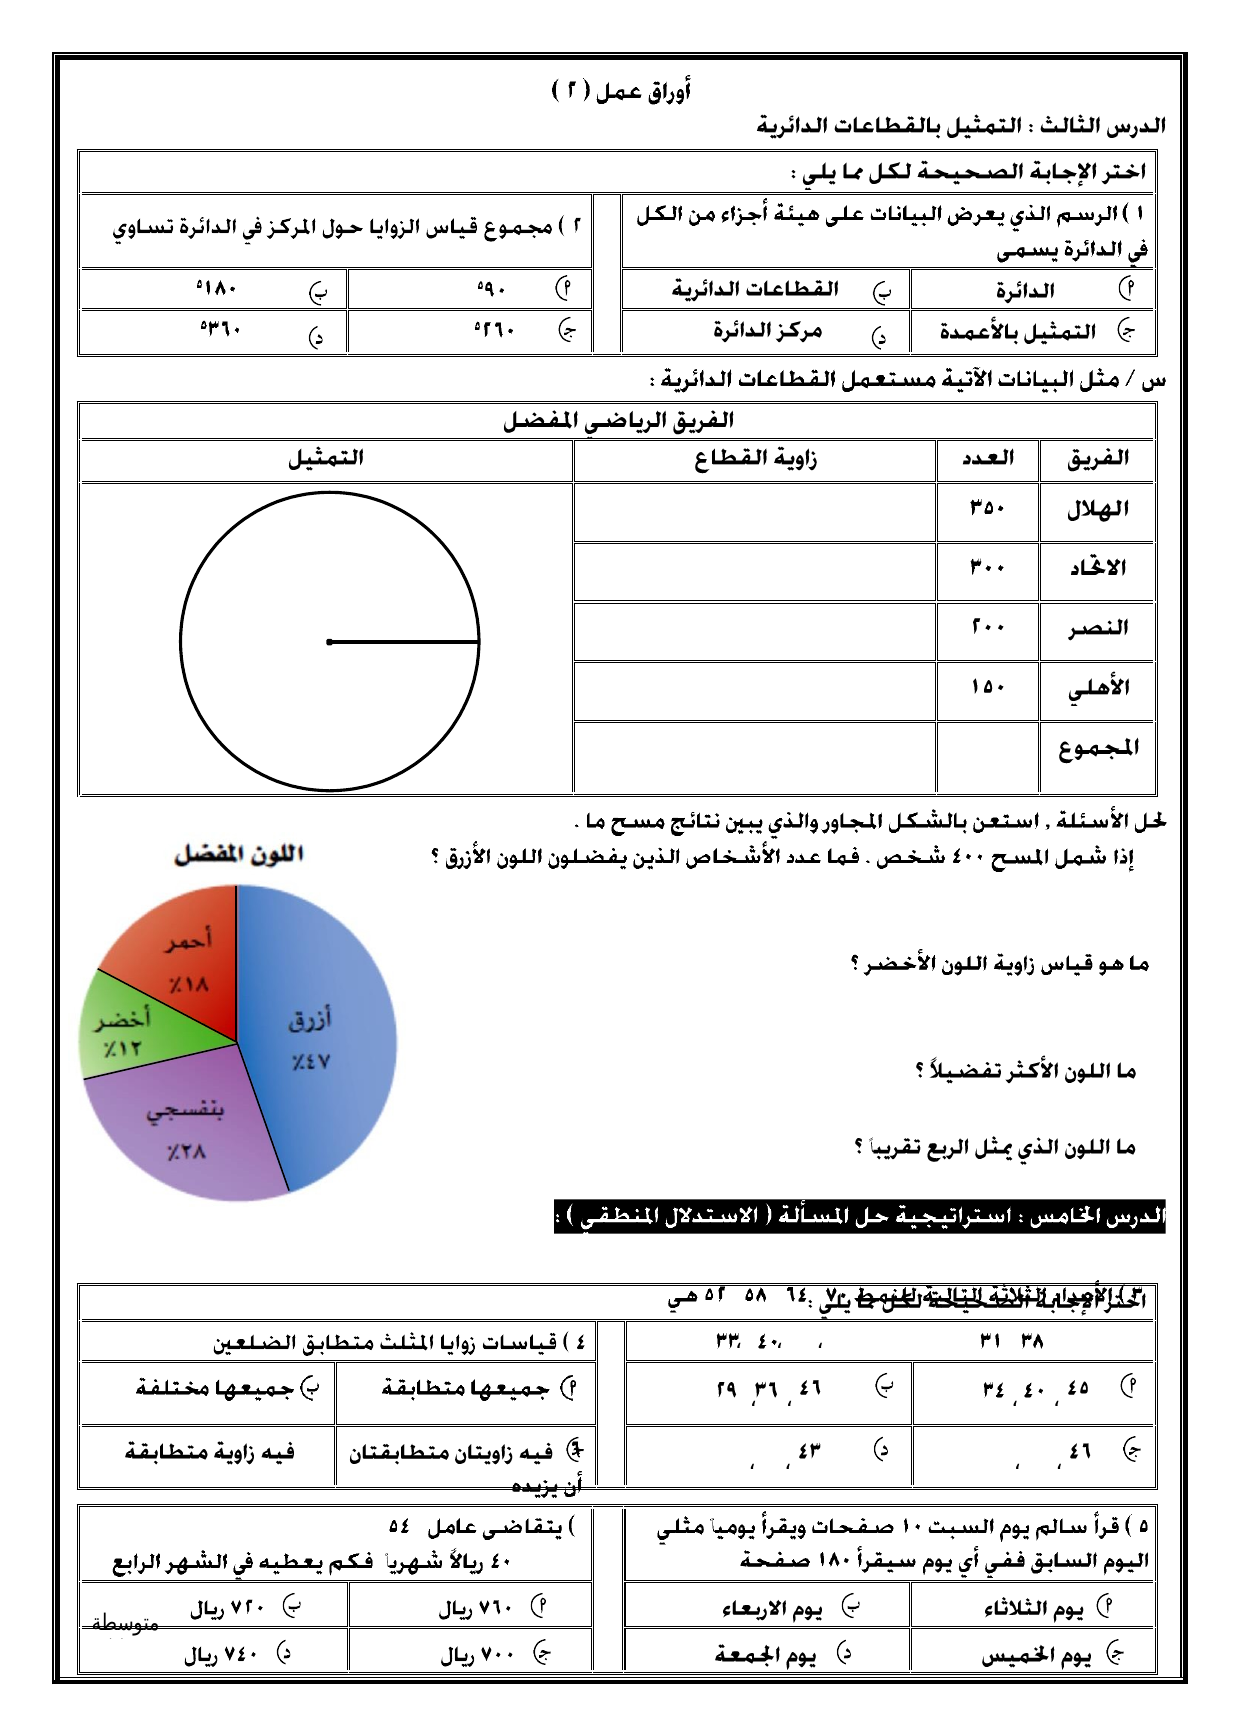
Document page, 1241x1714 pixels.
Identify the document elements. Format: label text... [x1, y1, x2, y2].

picture [441, 1639, 528, 1673]
picture [555, 270, 580, 309]
table_cell [1039, 438, 1157, 481]
picture [1118, 270, 1144, 309]
table_cell ، ، [913, 1424, 1155, 1487]
picture [991, 233, 1157, 267]
table_cell [623, 270, 909, 308]
picture [940, 316, 1106, 350]
picture [651, 1511, 1156, 1578]
picture [709, 1639, 826, 1673]
table_cell ، ، [913, 1360, 1157, 1424]
table_cell [78, 438, 573, 481]
table_cell [1041, 541, 1155, 600]
table_header [80, 404, 503, 438]
table_cell [1039, 600, 1157, 660]
picture [1068, 1436, 1104, 1470]
picture [970, 671, 1019, 706]
picture [962, 441, 1023, 476]
table_cell [911, 1626, 1157, 1672]
picture [568, 805, 1177, 839]
picture [984, 1593, 1092, 1626]
picture [349, 1431, 597, 1503]
table_cell ، ، ، [626, 1319, 1157, 1360]
picture [107, 211, 592, 245]
picture [807, 1286, 1156, 1319]
picture [425, 841, 1145, 875]
picture [106, 1546, 524, 1580]
picture [119, 1436, 304, 1470]
picture [1096, 1587, 1122, 1626]
table_cell [589, 1470, 596, 1487]
table_cell [596, 1320, 626, 1487]
table_cell [575, 441, 935, 481]
picture [135, 1369, 333, 1408]
table_cell [911, 308, 1157, 354]
table_cell [80, 267, 346, 308]
picture [1058, 731, 1151, 766]
table_cell [938, 544, 1038, 600]
picture [916, 1055, 1145, 1089]
picture [854, 1131, 1144, 1165]
table_cell [575, 663, 935, 719]
table_header [80, 1505, 593, 1580]
table_header [624, 1507, 1155, 1580]
picture [503, 403, 744, 439]
picture [1123, 1431, 1153, 1470]
picture [722, 1593, 831, 1626]
table_cell [938, 484, 1038, 541]
table_cell [626, 1583, 909, 1626]
picture [977, 1639, 1102, 1673]
picture [875, 1367, 907, 1406]
picture [533, 1634, 564, 1673]
picture [791, 155, 1156, 190]
picture [1117, 311, 1148, 350]
table_cell [938, 604, 1038, 660]
table_cell ، ، [626, 1427, 912, 1487]
table_cell [350, 1583, 591, 1626]
picture [841, 1587, 874, 1626]
table_cell [78, 481, 573, 794]
picture [1068, 611, 1141, 646]
picture [438, 1593, 526, 1626]
picture [554, 1199, 1176, 1234]
picture [282, 1587, 315, 1626]
picture [381, 1369, 586, 1408]
table_cell [575, 544, 935, 600]
table_header [593, 1505, 624, 1672]
picture [694, 441, 827, 476]
picture [1066, 1373, 1102, 1406]
table_cell [335, 1427, 595, 1487]
table_cell [80, 192, 591, 267]
picture [631, 198, 1156, 232]
picture [836, 1634, 861, 1673]
table_cell [1039, 481, 1157, 541]
picture [797, 1436, 833, 1470]
table_cell [575, 484, 935, 541]
picture [1067, 492, 1145, 527]
table_header [744, 404, 1155, 438]
picture [969, 492, 1019, 527]
table_cell [912, 267, 1155, 308]
table_cell [912, 1580, 1155, 1626]
picture [798, 1373, 834, 1406]
picture [1068, 671, 1140, 706]
picture [643, 362, 659, 398]
picture [1070, 552, 1138, 587]
picture [991, 275, 1062, 309]
table_cell [573, 723, 936, 794]
table_cell [624, 1626, 911, 1672]
picture [387, 1511, 585, 1545]
table_cell [78, 308, 348, 354]
picture [873, 1431, 898, 1470]
table_cell [78, 1319, 596, 1360]
picture [969, 551, 1019, 587]
table_cell [1039, 720, 1155, 794]
picture [660, 362, 1176, 398]
picture [708, 315, 830, 348]
picture [178, 1639, 271, 1673]
picture [195, 273, 250, 307]
picture [202, 1327, 595, 1361]
table_cell [575, 604, 935, 660]
picture [850, 948, 1158, 981]
table_cell [938, 441, 1038, 481]
picture [551, 74, 699, 110]
table_cell [1039, 660, 1157, 719]
table_cell ، ، [627, 1363, 911, 1424]
table_cell [349, 270, 555, 308]
table_cell [623, 192, 1155, 267]
table_cell [348, 311, 592, 354]
table_cell [622, 308, 911, 354]
table_cell [337, 1363, 595, 1424]
table_cell [348, 1626, 593, 1672]
table_cell [78, 1360, 335, 1424]
picture [1120, 1367, 1145, 1406]
table_header [80, 152, 1155, 192]
table_cell [580, 270, 591, 308]
picture [473, 315, 528, 349]
picture [666, 273, 848, 307]
picture [276, 1634, 300, 1673]
picture [530, 1587, 556, 1626]
table_cell [938, 663, 1038, 719]
picture [68, 832, 406, 1207]
picture [558, 311, 589, 350]
table_cell [80, 1580, 347, 1626]
table_cell [78, 1626, 348, 1672]
table_header [80, 1286, 807, 1319]
picture [184, 1593, 278, 1626]
picture [970, 611, 1019, 646]
picture [476, 275, 520, 308]
picture [288, 441, 375, 476]
picture [714, 1376, 749, 1409]
table_cell [936, 723, 1039, 794]
picture [199, 314, 255, 348]
picture [1067, 441, 1140, 476]
picture [756, 109, 1176, 144]
picture [1106, 1634, 1137, 1673]
table_cell [593, 193, 622, 354]
table_cell [80, 1424, 335, 1487]
